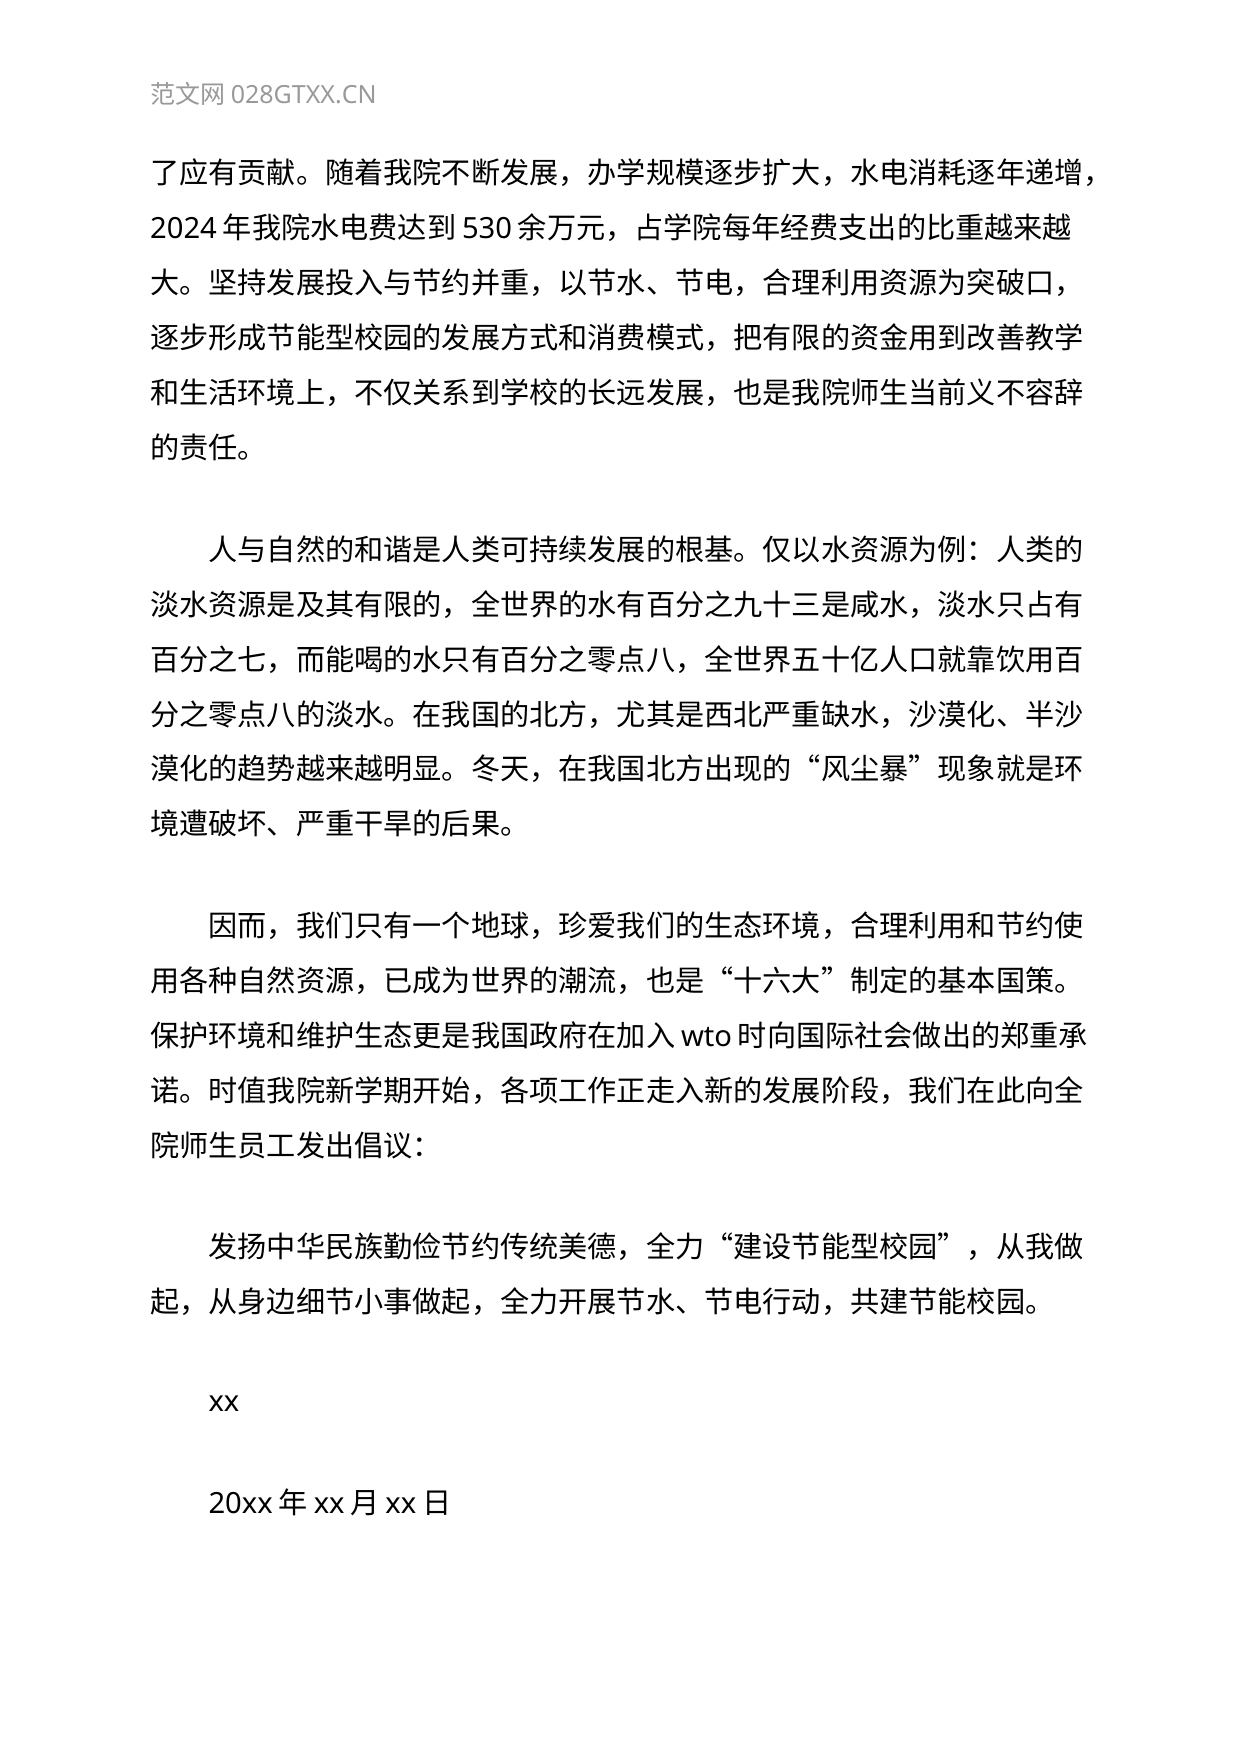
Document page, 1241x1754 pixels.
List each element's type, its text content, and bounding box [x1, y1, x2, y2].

text 人与自然的和谐是人类可持续发展的根基。仅以水资源为例：人类的淡水资源是及其有限的，全世界的水有百分之九十三是咸水，淡水只占有百分之七，而能喝的水只有百分之零点八，全世界五十亿人口就靠饮用百分之零点八的淡水。在我国的北方，尤其是西北严重缺水，沙漠化、半沙漠化的趋势越来越明显。冬天，在我国北方出现的“风尘暴”现象就是环境遭破坏、严重干旱的后果。 [150, 526, 1090, 843]
text 因而，我们只有一个地球，珍爱我们的生态环境，合理利用和节约使用各种自然资源，已成为世界的潮流，也是“十六大”制定的基本国策。保护环境和维护生态更是我国政府在加入wto时向国际社会做出的郑重承诺。时值我院新学期开始，各项工作正走入新的发展阶段，我们在此向全院师生员工发出倡议： [150, 903, 1090, 1164]
text xx [150, 1381, 1090, 1420]
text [150, 150, 1090, 467]
text 发扬中华民族勤俭节约传统美德，全力“建设节能型校园”，从我做起，从身边细节小事做起，全力开展节水、节电行动，共建节能校园。 [150, 1224, 1090, 1321]
text 20xx年xx月xx日 [150, 1479, 1090, 1522]
